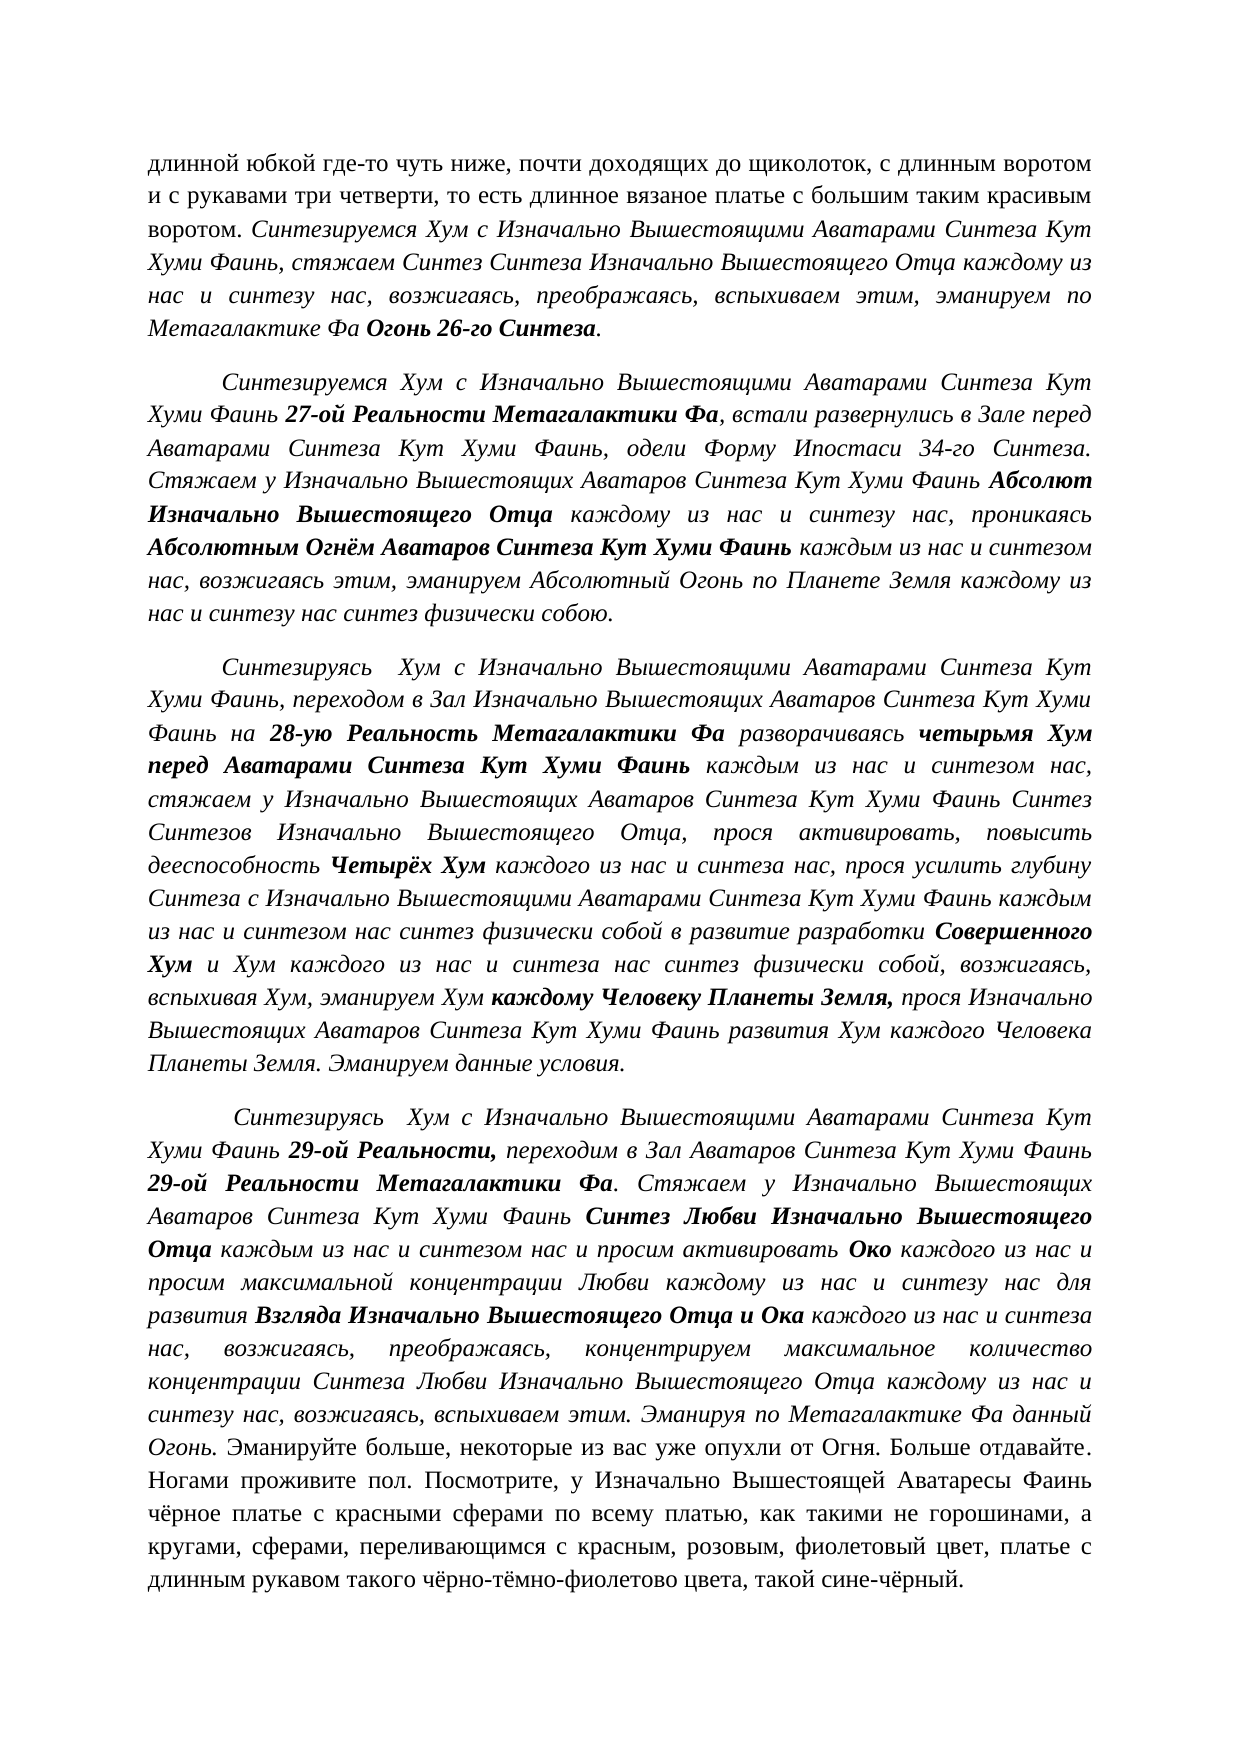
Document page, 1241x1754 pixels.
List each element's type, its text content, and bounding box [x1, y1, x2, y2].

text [148, 148, 1093, 341]
text Синтезируемся Хум с Изначально Вышестоящими Аватарами Синтеза Кут Хуми Фаинь 27-ой Реальности Метагалактики Фа, встали развернулись в Зале перед Аватарами Синтеза Кут Хуми Фаинь, одели Форму Ипостаси 34-го Синтеза. Стяжаем у Изначально Вышестоящих Аватаров Синтеза Кут Хуми Фаинь Абсолют Изначально Вышестоящего Отца каждому из нас и синтезу нас, проникаясь Абсолютным Огнём Аватаров Синтеза Кут Хуми Фаинь каждым из нас и синтезом нас, возжигаясь этим, эманируем Абсолютный Огонь по Планете Земля каждому из нас и синтезу нас синтез физически собою. [148, 367, 1093, 626]
text Синтезируясь Хум с Изначально Вышестоящими Аватарами Синтеза Кут Хуми Фаинь 29-ой Реальности, переходим в Зал Аватаров Синтеза Кут Хуми Фаинь 29-ой Реальности Метагалактики Фа. Стяжаем у Изначально Вышестоящих Аватаров Синтеза Кут Хуми Фаинь Синтез Любви Изначально Вышестоящего Отца каждым из нас и синтезом нас и просим активировать Око каждого из нас и просим максимальной концентрации Любви каждому из нас и синтезу нас для развития Взгляда Изначально Вышестоящего Отца и Ока каждого из нас и синтеза нас, возжигаясь, преображаясь, концентрируем максимальное количество концентрации Синтеза Любви Изначально Вышестоящего Отца каждому из нас и синтезу нас, возжигаясь, вспыхиваем этим. Эманируя по Метагалактике Фа данный Огонь. Эманируйте больше, некоторые из вас уже опухли от Огня. Больше отдавайте. Ногами проживите пол. Посмотрите, у Изначально Вышестоящей Аватаресы Фаинь чёрное платье с красными сферами по всему платью, как такими не горошинами, а кругами, сферами, переливающимся с красным, розовым, фиолетовый цвет, платье с длинным рукавом такого чёрно-тёмно-фиолетово цвета, такой сине-чёрный. [148, 1102, 1093, 1593]
text Синтезируясь Хум с Изначально Вышестоящими Аватарами Синтеза Кут Хуми Фаинь, переходом в Зал Изначально Вышестоящих Аватаров Синтеза Кут Хуми Фаинь на 28-ую Реальность Метагалактики Фа разворачиваясь четырьмя Хум перед Аватарами Синтеза Кут Хуми Фаинь каждым из нас и синтезом нас, стяжаем у Изначально Вышестоящих Аватаров Синтеза Кут Хуми Фаинь Синтез Синтезов Изначально Вышестоящего Отца, прося активировать, повысить дееспособность Четырёх Хум каждого из нас и синтеза нас, прося усилить глубину Синтеза с Изначально Вышестоящими Аватарами Синтеза Кут Хуми Фаинь каждым из нас и синтезом нас синтез физически собой в развитие разработки Совершенного Хум и Хум каждого из нас и синтеза нас синтез физически собой, возжигаясь, вспыхивая Хум, эманируем Хум каждому Человеку Планеты Земля, прося Изначально Вышестоящих Аватаров Синтеза Кут Хуми Фаинь развития Хум каждого Человека Планеты Земля. Эманируем данные условия. [148, 652, 1093, 1077]
